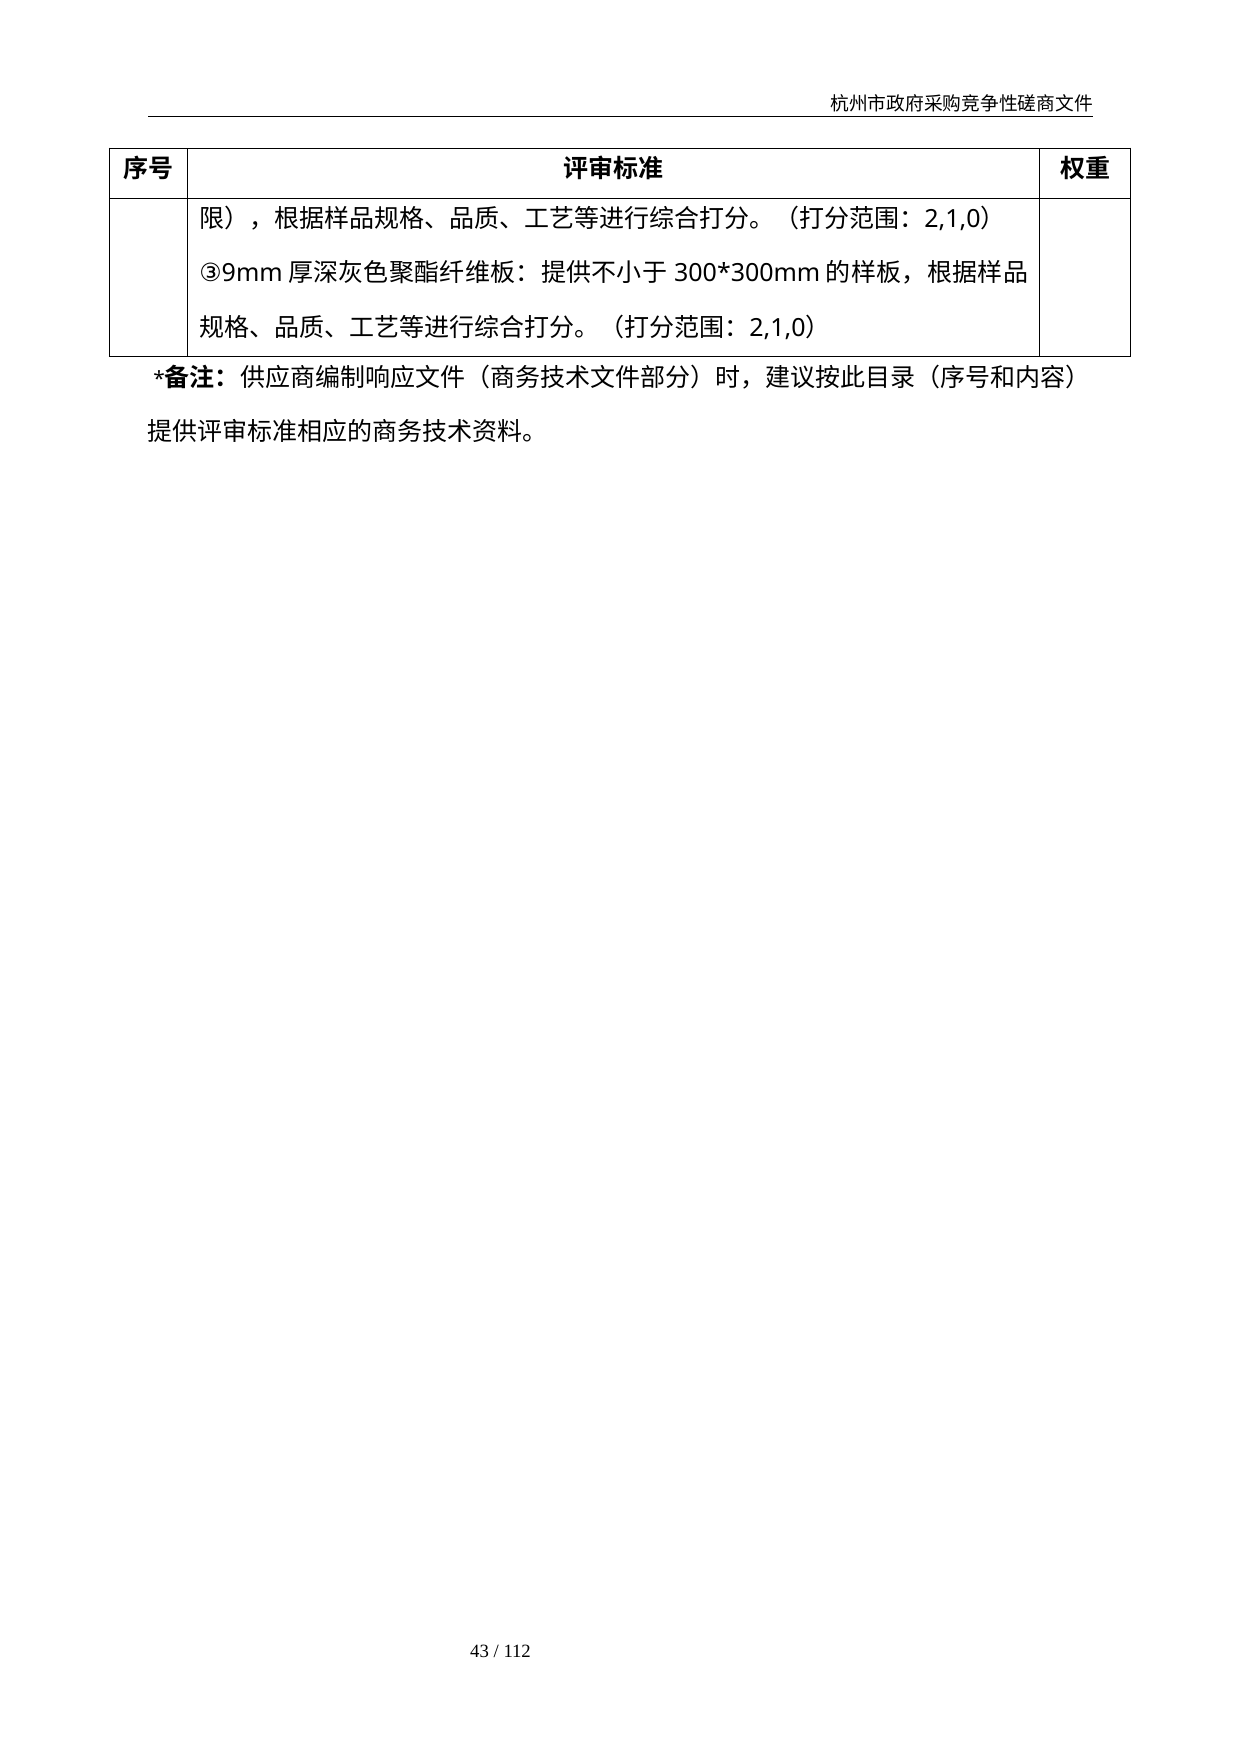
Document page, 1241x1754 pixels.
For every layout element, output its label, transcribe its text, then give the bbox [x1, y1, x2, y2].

table_cell 9 [110, 199, 187, 356]
table_cell 6 [1040, 199, 1130, 356]
table_header 评审标准 [188, 149, 1039, 197]
table_header 权重 [1040, 149, 1130, 197]
text *备注：供应商编制响应文件（商务技术文件部分）时，建议按此目录（序号和内容）提供评审标准相应的商务技术资料。 [148, 357, 1093, 448]
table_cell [188, 199, 1039, 356]
table_header 序号 [110, 149, 187, 197]
